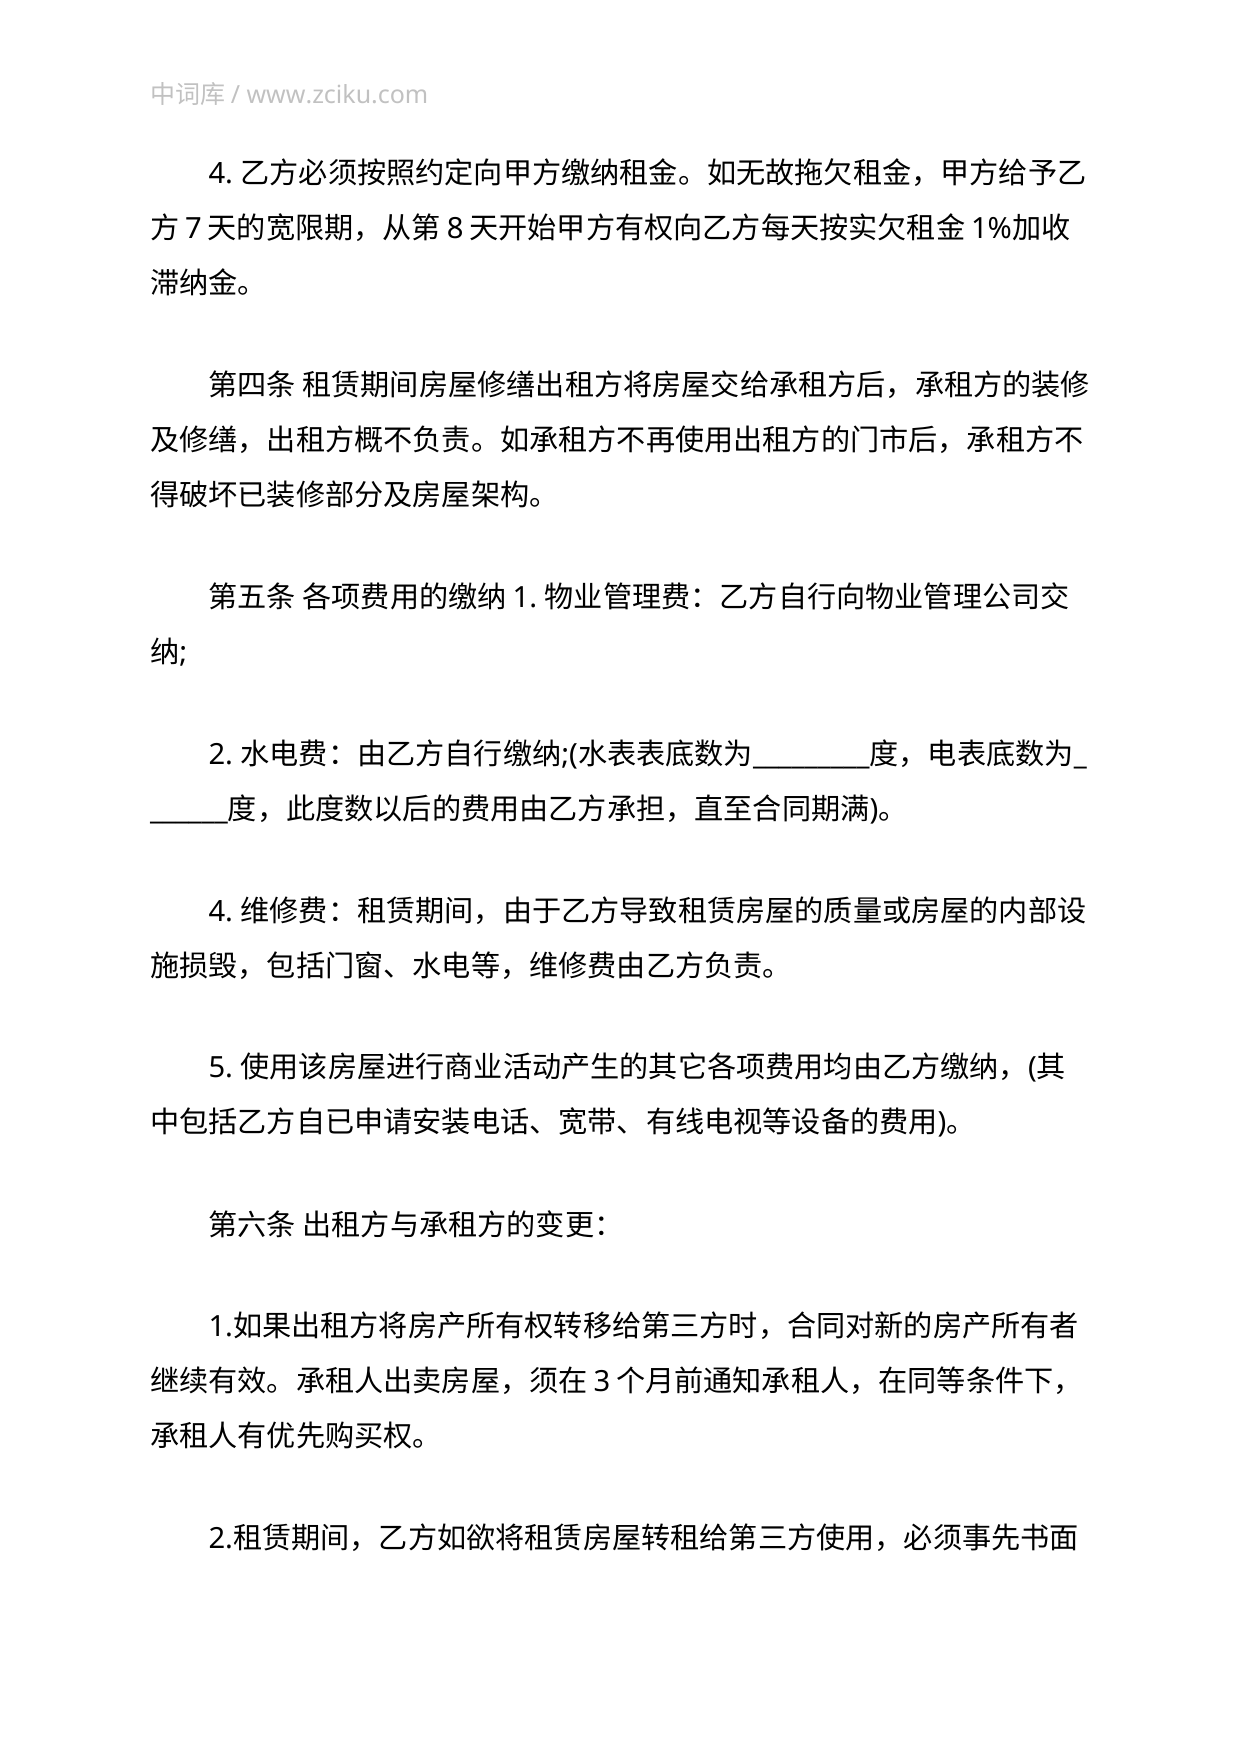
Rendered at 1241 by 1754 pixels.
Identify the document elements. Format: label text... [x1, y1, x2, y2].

text 第五条 各项费用的缴纳1. 物业管理费：乙方自行向物业管理公司交纳; [150, 573, 1090, 671]
text 第四条 租赁期间房屋修缮出租方将房屋交给承租方后，承租方的装修及修缮，出租方概不负责。如承租方不再使用出租方的门市后，承租方不得破坏已装修部分及房屋架构。 [150, 362, 1090, 514]
text 1.如果出租方将房产所有权转移给第三方时，合同对新的房产所有者继续有效。承租人出卖房屋，须在3个月前通知承租人，在同等条件下，承租人有优先购买权。 [150, 1303, 1090, 1455]
text 4. 维修费：租赁期间，由于乙方导致租赁房屋的质量或房屋的内部设施损毁，包括门窗、水电等，维修费由乙方负责。 [150, 887, 1090, 984]
text 2. 水电费：由乙方自行缴纳;(水表表底数为_________度，电表底数为_______度，此度数以后的费用由乙方承担，直至合同期满)。 [150, 730, 1090, 828]
text 第六条 出租方与承租方的变更： [150, 1201, 1090, 1243]
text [150, 1514, 1090, 1557]
text 5. 使用该房屋进行商业活动产生的其它各项费用均由乙方缴纳，(其中包括乙方自已申请安装电话、宽带、有线电视等设备的费用)。 [150, 1044, 1090, 1141]
text 4. 乙方必须按照约定向甲方缴纳租金。如无故拖欠租金，甲方给予乙方7天的宽限期，从第8天开始甲方有权向乙方每天按实欠租金1%加收滞纳金。 [150, 150, 1090, 302]
